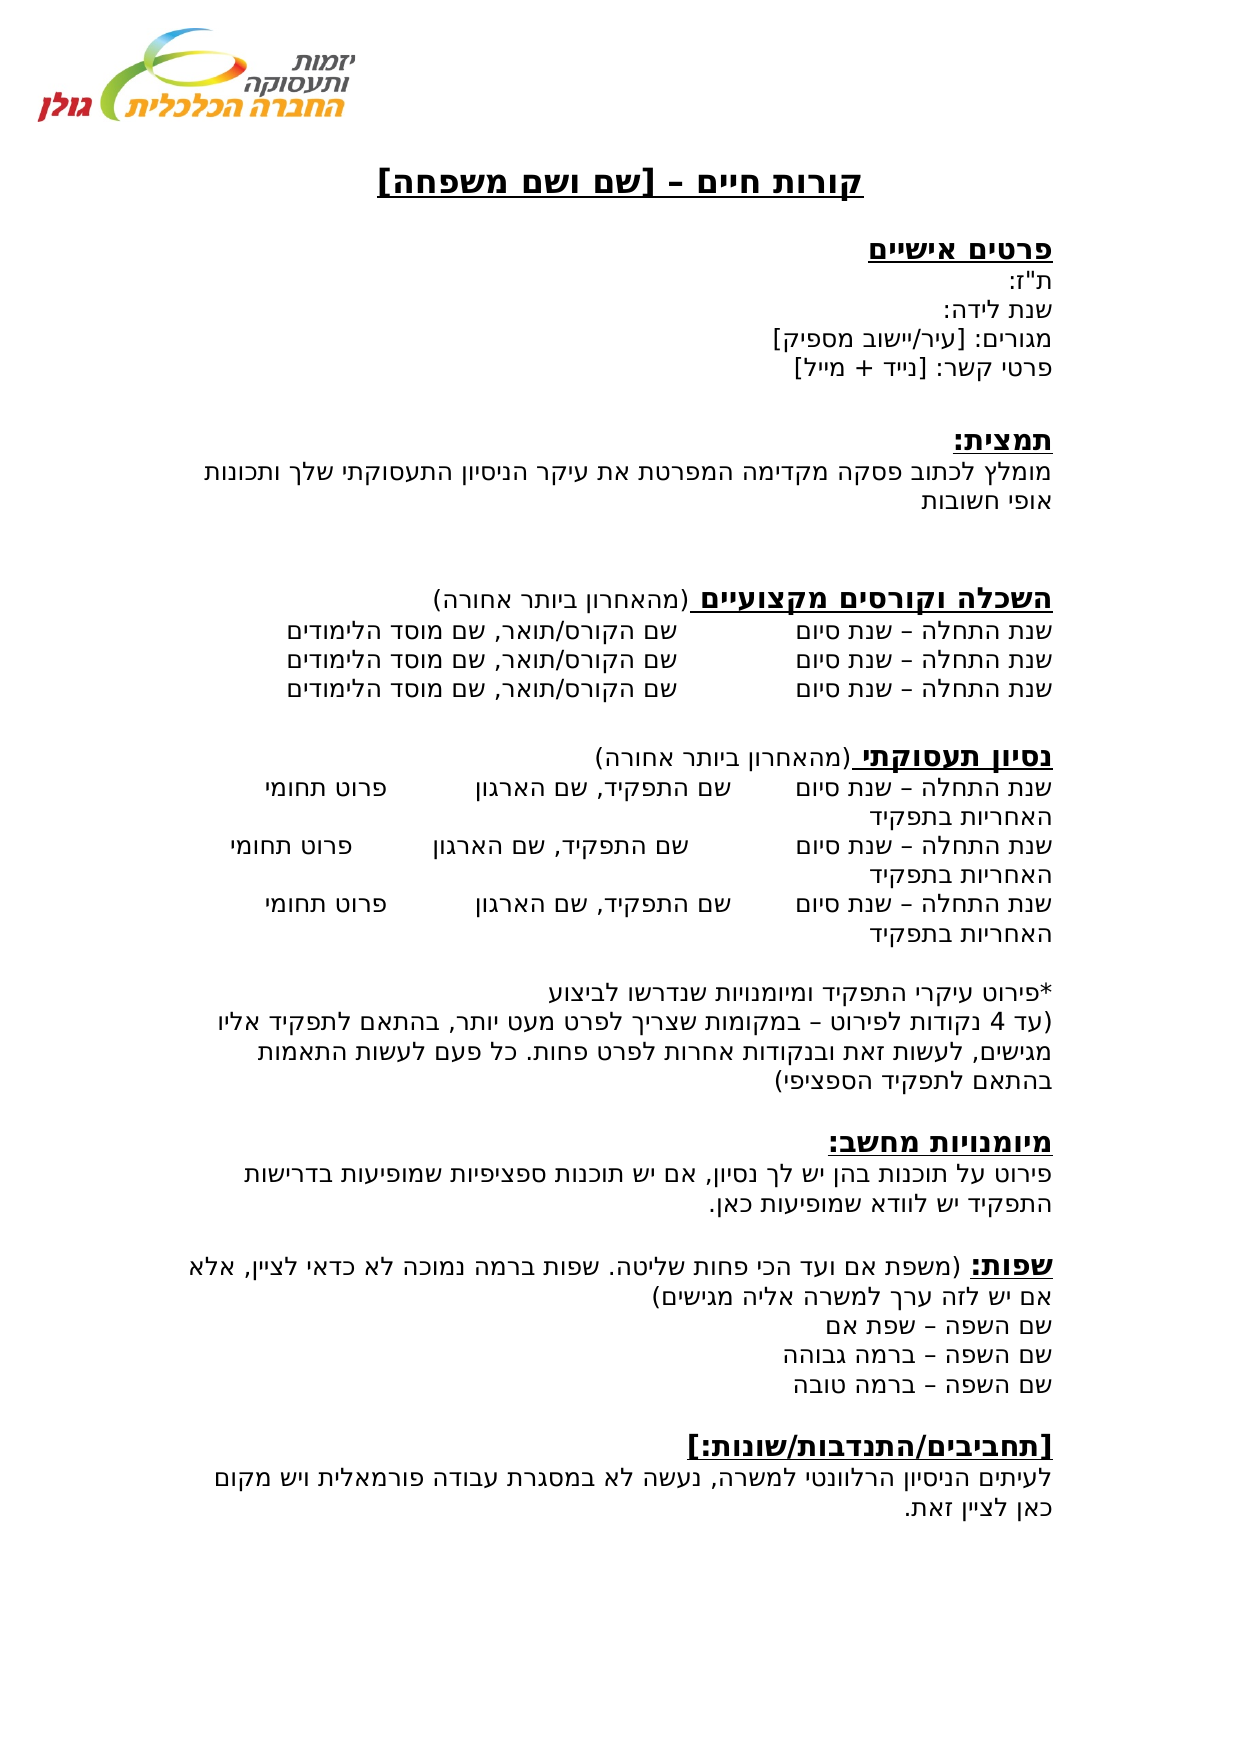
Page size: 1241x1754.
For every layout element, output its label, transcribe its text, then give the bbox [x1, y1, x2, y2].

text לעיתים הניסיון הרלוונטי למשרה, נעשה לא במסגרת עבודה פורמאלית ויש מקום כאן לציין זאת. [187, 1463, 1053, 1522]
text *פירוט עיקרי התפקיד ומיומנויות שנדרשו לביצוע [187, 978, 1053, 1008]
text שנת התחלה – שנת סיום שם התפקיד, שם הארגון פרוט תחומי האחריות בתפקיד [187, 831, 1053, 889]
text פרטי קשר: [נייד + מייל] [187, 353, 1053, 383]
text מיומנויות מחשב: [187, 1126, 1053, 1159]
text קורות חיים – [שם ושם משפחה] [187, 163, 1053, 202]
text שפות: (משפת אם ועד הכי פחות שליטה. שפות ברמה נמוכה לא כדאי לציין, אלא אם יש לזה ערך למשרה אליה מגישים) [187, 1248, 1053, 1312]
text שנת התחלה – שנת סיום שם התפקיד, שם הארגון פרוט תחומי האחריות בתפקיד [187, 889, 1053, 948]
text (עד 4 נקודות לפירוט – במקומות שצריך לפרט מעט יותר, בהתאם לתפקיד אליו מגישים, לעשות זאת ובנקודות אחרות לפרט פחות. כל פעם לעשות התאמות בהתאם לתפקיד הספציפי) [187, 1008, 1053, 1095]
text השכלה וקורסים מקצועיים (מהאחרון ביותר אחורה) [187, 582, 1053, 616]
text מגורים: [עיר/יישוב מספיק] [187, 324, 1053, 353]
text שנת התחלה – שנת סיום שם הקורס/תואר, שם מוסד הלימודים [187, 645, 1053, 674]
text שנת התחלה – שנת סיום שם הקורס/תואר, שם מוסד הלימודים [187, 616, 1053, 645]
text שם השפה – שפת אם [187, 1312, 1053, 1341]
text שנת התחלה – שנת סיום שם התפקיד, שם הארגון פרוט תחומי האחריות בתפקיד [187, 773, 1053, 831]
text מומלץ לכתוב פסקה מקדימה המפרטת את עיקר הניסיון התעסוקתי שלך ותכונות אופי חשובות [187, 457, 1053, 516]
text שם השפה – ברמה גבוהה [187, 1341, 1053, 1370]
text תמצית: [187, 423, 1053, 457]
text שם השפה – ברמה טובה [187, 1370, 1053, 1399]
text פרטים אישיים [187, 232, 1053, 266]
picture [37, 28, 356, 122]
text [תחביבים/התנדבות/שונות:] [187, 1429, 1053, 1463]
text ת"ז: שנת לידה: [187, 266, 1053, 324]
text פירוט על תוכנות בהן יש לך נסיון, אם יש תוכנות ספציפיות שמופיעות בדרישות התפקיד יש לוודא שמופיעות כאן. [187, 1159, 1053, 1218]
text נסיון תעסוקתי (מהאחרון ביותר אחורה) [187, 739, 1053, 773]
text שנת התחלה – שנת סיום שם הקורס/תואר, שם מוסד הלימודים [187, 674, 1053, 703]
